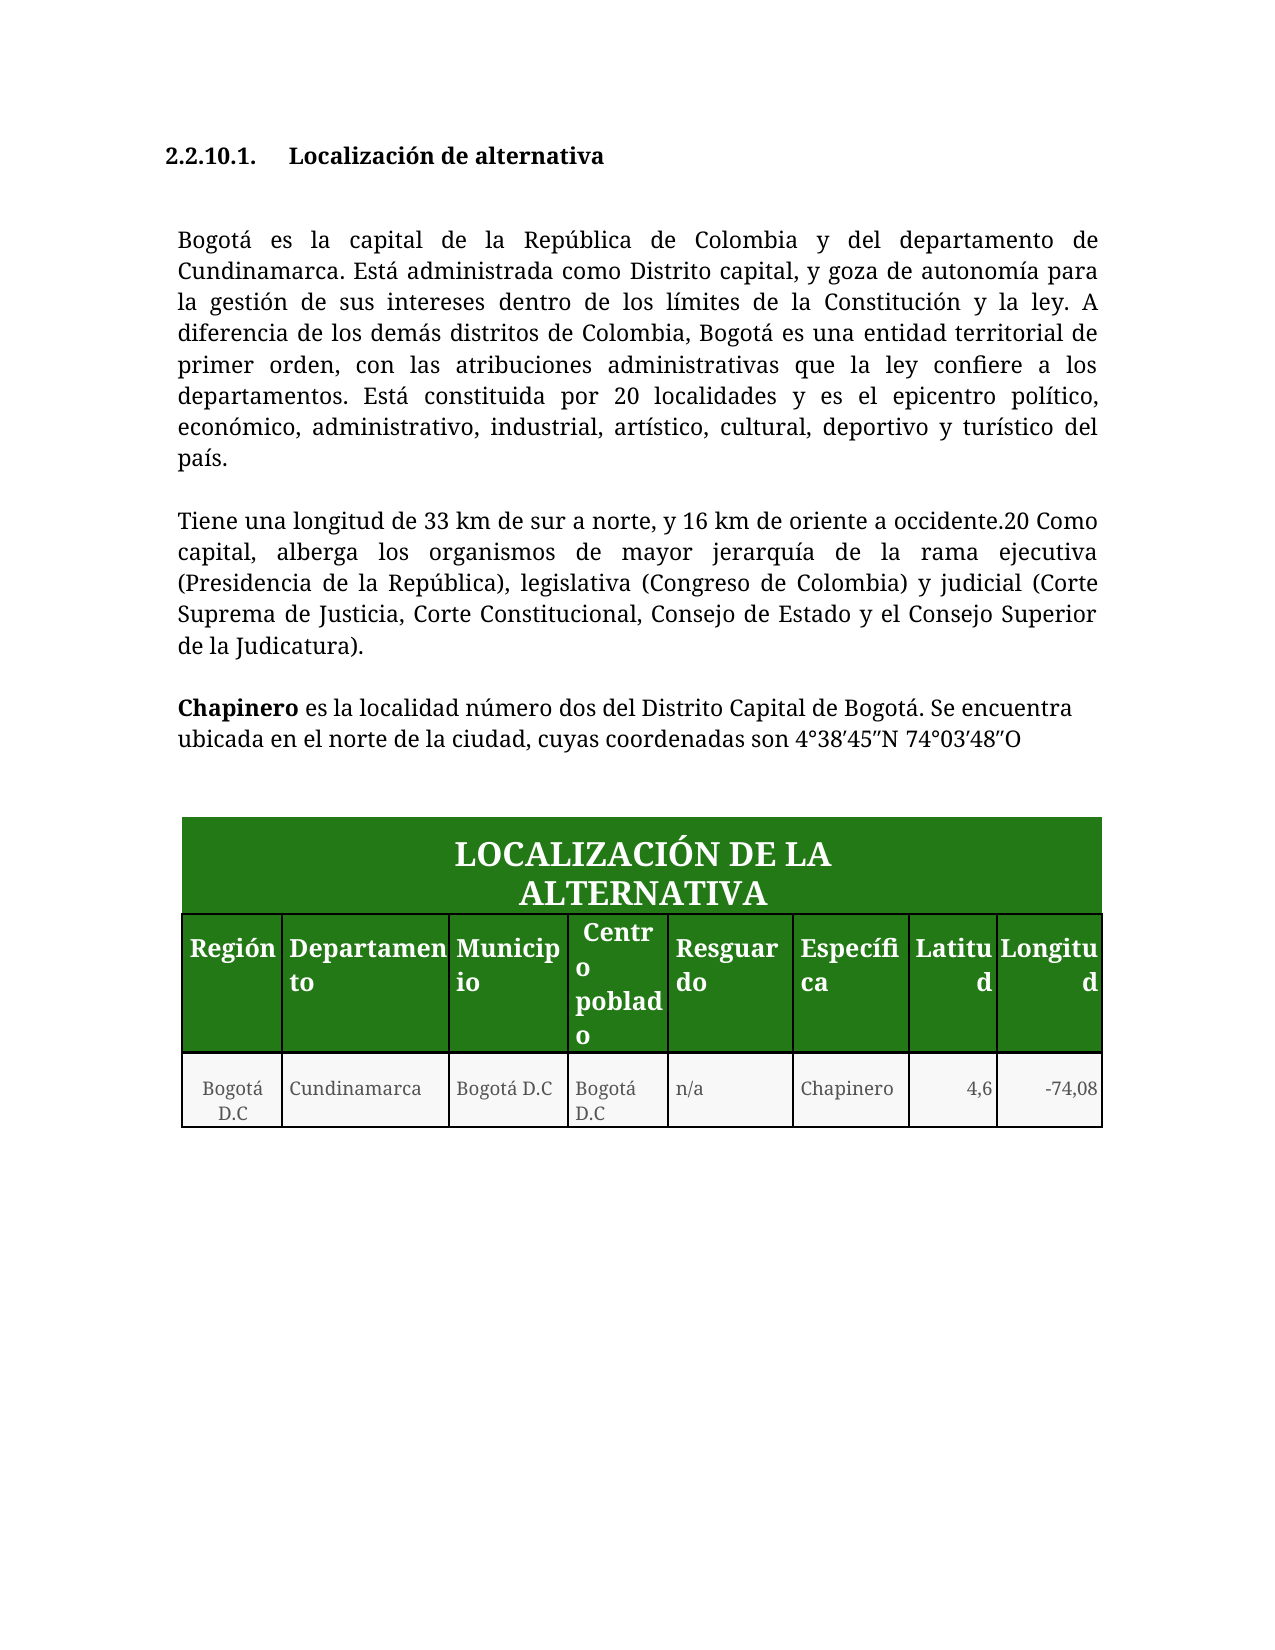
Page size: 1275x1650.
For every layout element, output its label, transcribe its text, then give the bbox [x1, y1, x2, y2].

table_cell -74,08 [998, 1054, 1101, 1126]
list Localización de alternativa [165, 139, 1275, 171]
table_cell Cundinamarca [283, 1054, 448, 1126]
table_cell Latitud [910, 915, 996, 1051]
table_cell Municipio [450, 915, 567, 1051]
text Chapinero es la localidad número dos del Distrito Capital de Bogotá. Se encuentra ubicada en el norte de la ciudad, cuyas coordenadas son 4°38′45″N 74°03′48″O [177, 692, 1118, 755]
table_cell Bogotá D.C [183, 1054, 281, 1126]
table_cell Chapinero [794, 1054, 908, 1126]
text Tiene una longitud de 33 km de sur a norte, y 16 km de oriente a occidente.20 Como capital, alberga los organismos de mayor jerarquía de la rama ejecutiva (Presidencia de la República), legislativa (Congreso de Colombia) y judicial (Corte Suprema de Justicia, Corte Constitucional, Consejo de Estado y el Consejo Superior de la Judicatura). [177, 504, 1098, 661]
text Bogotá es la capital de la República de Colombia y del departamento de Cundinamarca. Está administrada como Distrito capital, y goza de autonomía para la gestión de sus intereses dentro de los límites de la Constitución y la ley. A diferencia de los demás distritos de Colombia, Bogotá es una entidad territorial de primer orden, con las atribuciones administrativas que la ley confiere a los departamentos. Está constituida por 20 localidades y es el epicentro político, económico, administrativo, industrial, artístico, cultural, deportivo y turístico del país. [177, 224, 1098, 474]
table_cell Bogotá D.C [450, 1054, 567, 1126]
table_cell Resguardo [669, 915, 792, 1051]
table_cell Bogotá D.C [569, 1054, 667, 1126]
table_cell Longitud [998, 915, 1101, 1051]
table_cell n/a [669, 1054, 792, 1126]
table_cell Centro poblado [569, 915, 667, 1051]
table_cell Específica [794, 915, 908, 1051]
table_cell Departamento [283, 915, 448, 1051]
table_cell Región [183, 915, 281, 1051]
table_header LOCALIZACIÓN DE LA ALTERNATIVA [182, 817, 1102, 913]
table_cell 4,6 [910, 1054, 996, 1126]
